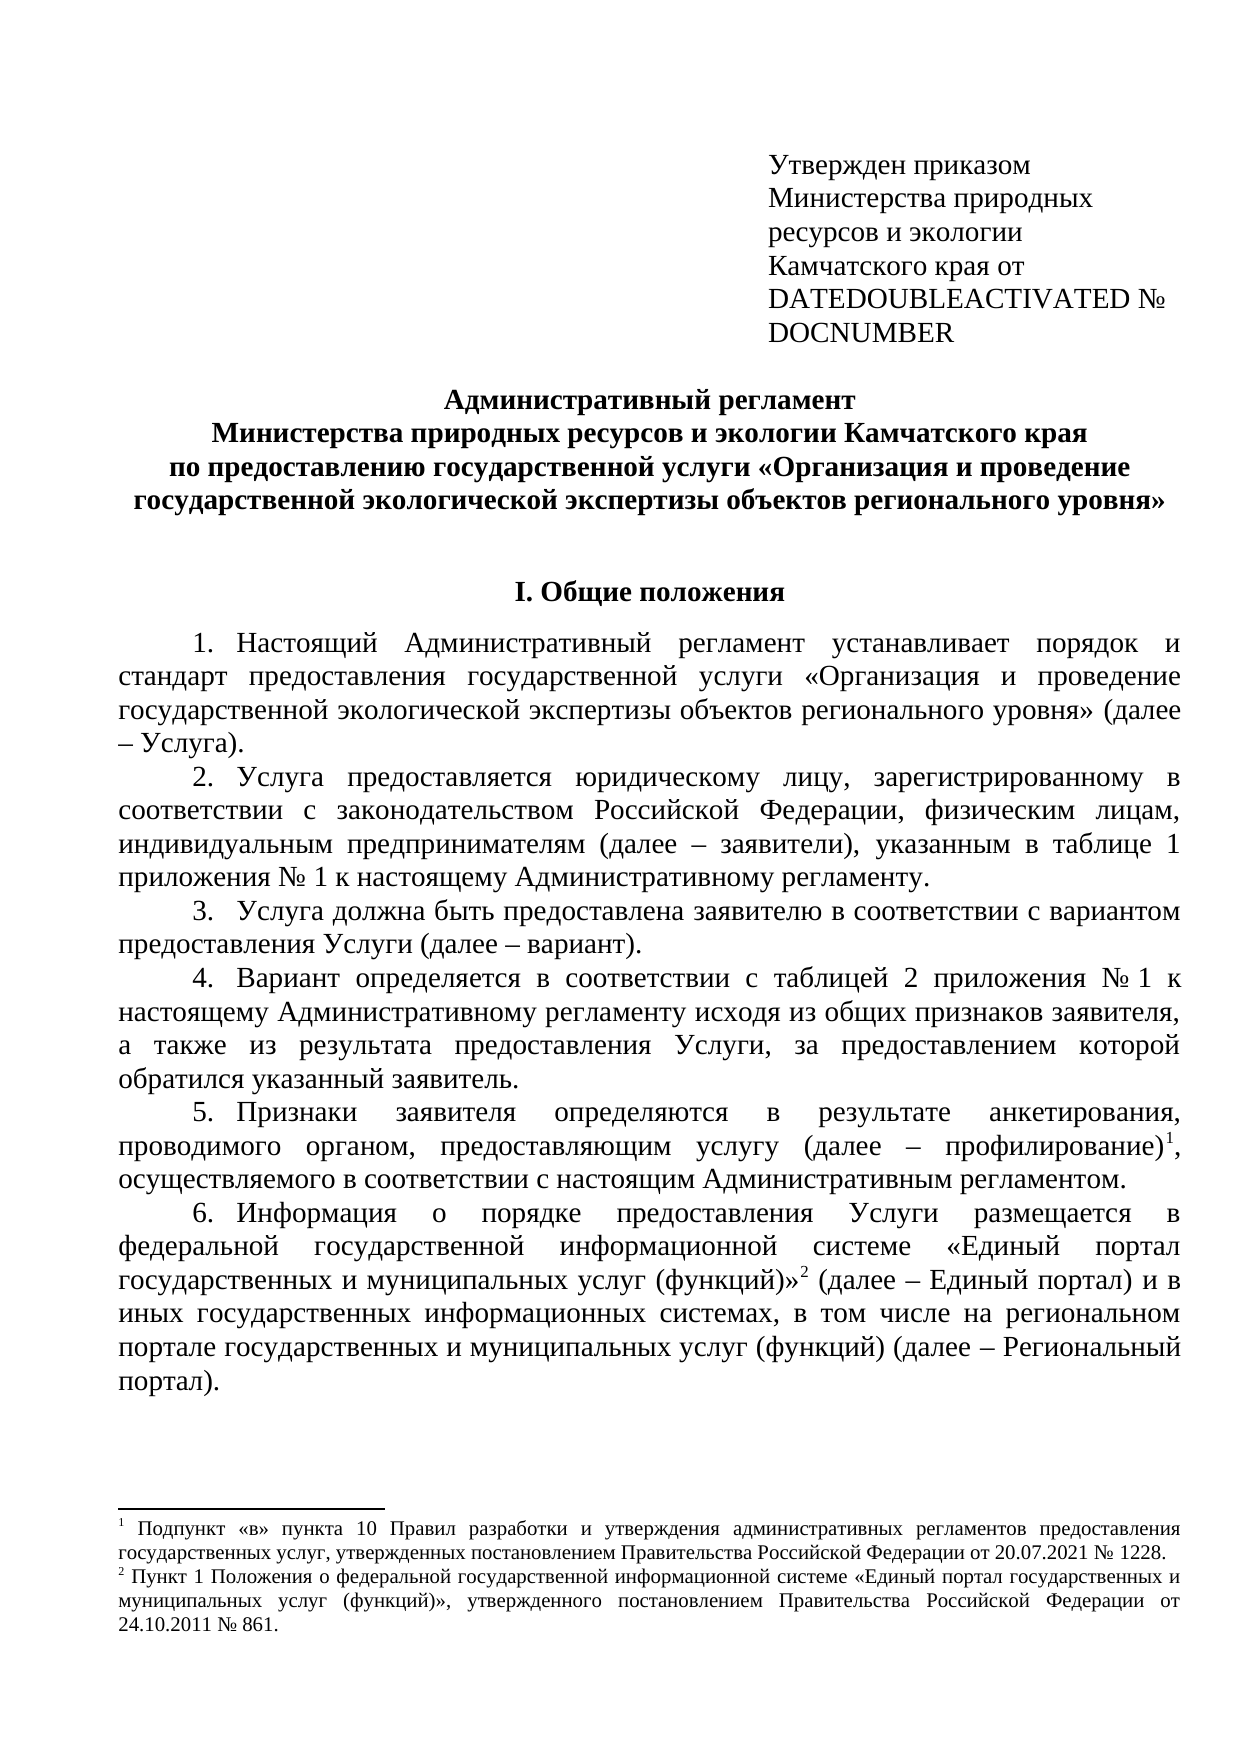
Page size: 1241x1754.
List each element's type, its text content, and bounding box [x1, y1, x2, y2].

list Настоящий Административный регламент устанавливает порядок и стандарт предоставления государственной услуги «Организация и проведение государственной экологической экспертизы объектов регионального уровня» (далее – Услуга). [118, 625, 1181, 759]
list Услуга предоставляется юридическому лицу, зарегистрированному в соответствии с законодательством Российской Федерации, физическим лицам, индивидуальным предпринимателям (далее – заявители), указанным в таблице 1 приложения № 1 к настоящему Административному регламенту. [118, 759, 1181, 893]
list Признаки заявителя определяются в результате анкетирования, проводимого органом, предоставляющим услугу (далее – профилирование), осуществляемого в соответствии с настоящим Административным регламентом. [118, 1094, 1181, 1195]
list Информация о порядке предоставления Услуги размещается в федеральной государственной информационной системе «Единый портал государственных и муниципальных услуг (функций)» (далее – Единый портал) и в иных государственных информационных системах, в том числе на региональном портале государственных и муниципальных услуг (функций) (далее – Региональный портал). [118, 1195, 1181, 1396]
list Вариант определяется в соответствии с таблицей 2 приложения № 1 к настоящему Административному регламенту исходя из общих признаков заявителя, а также из результата предоставления Услуги, за предоставлением которой обратился указанный заявитель. [118, 960, 1181, 1094]
text Административный регламент [118, 382, 1181, 415]
list Услуга должна быть предоставлена заявителю в соответствии с вариантом предоставления Услуги (далее – вариант). [118, 893, 1181, 960]
text Утвержден приказом Министерства природных ресурсов и экологии Камчатского края от DATEDOUBLEACTIVATED № DOCNUMBER [768, 147, 1181, 348]
text I. Общие положения [118, 574, 1181, 608]
text Министерства природных ресурсов и экологии Камчатского края по предоставлению государственной услуги «Организация и проведение государственной экологической экспертизы объектов регионального уровня» [118, 415, 1181, 516]
